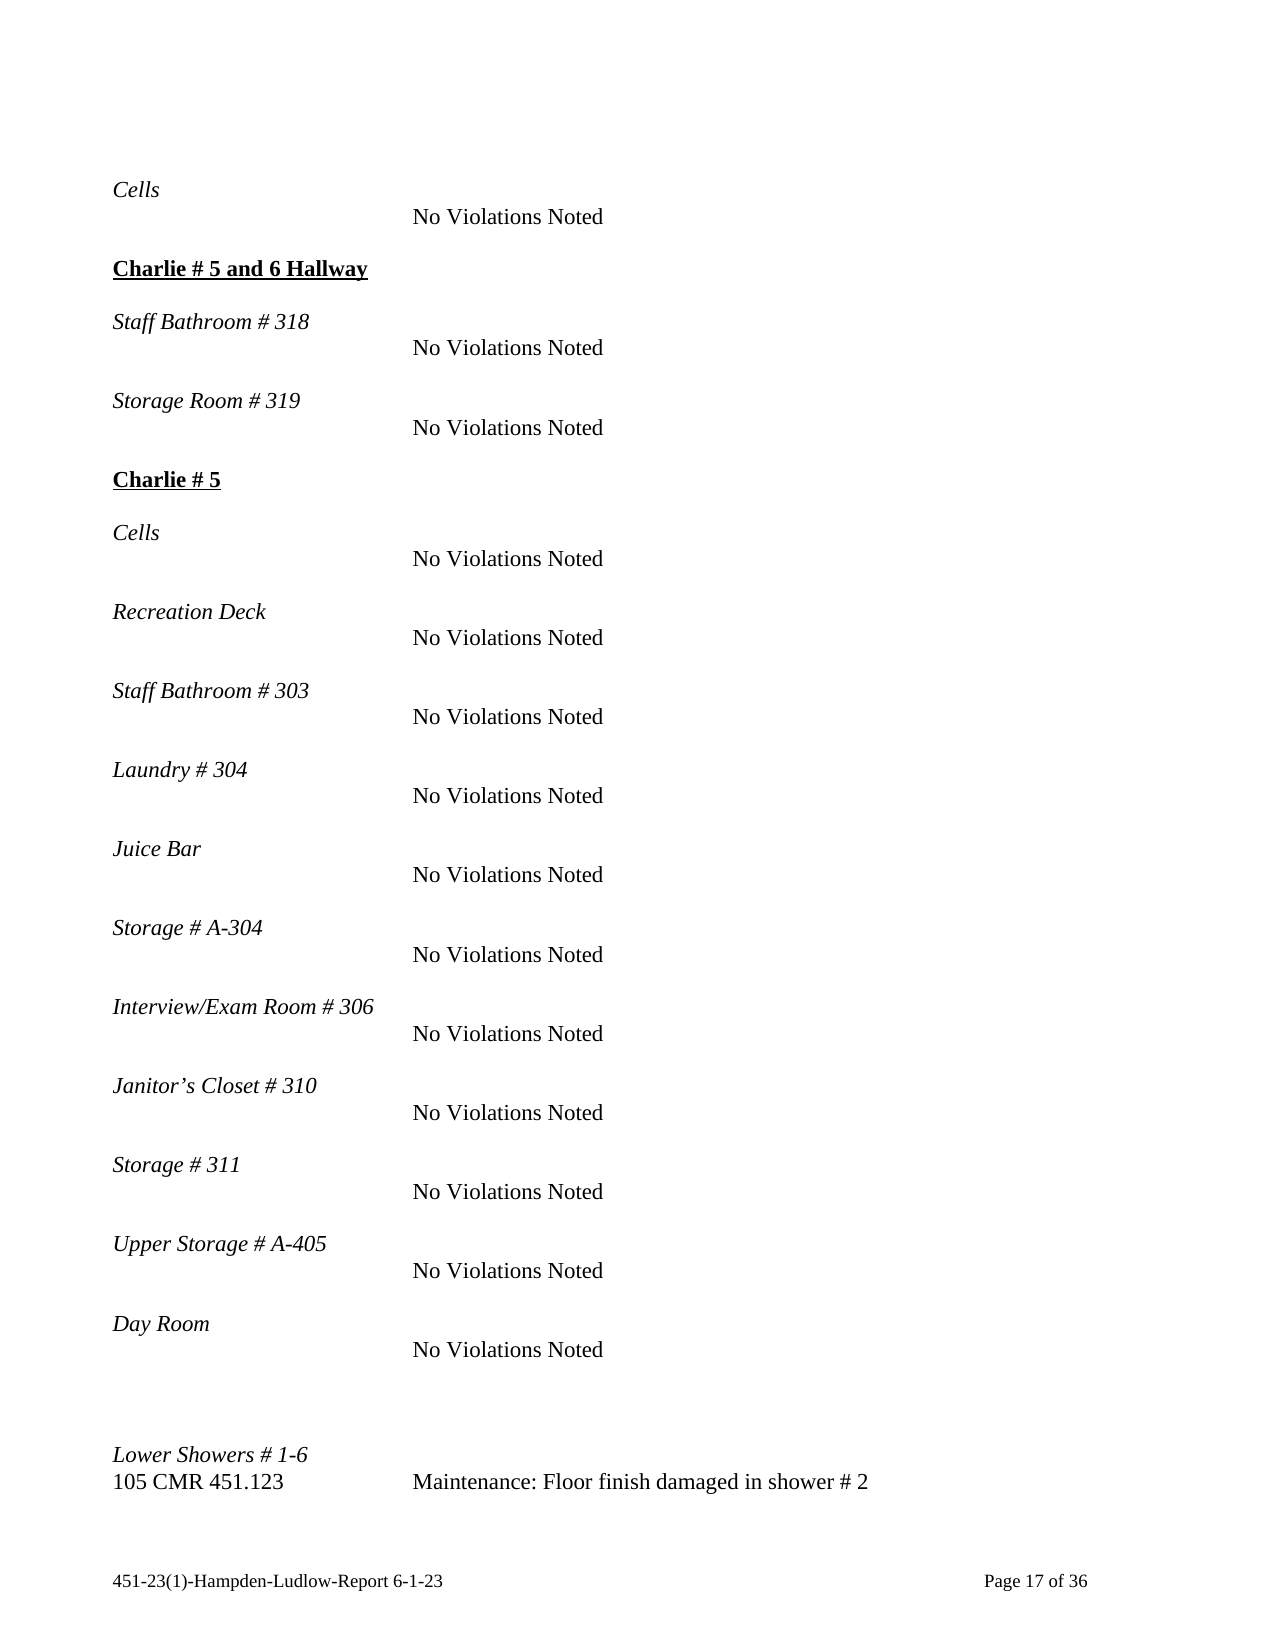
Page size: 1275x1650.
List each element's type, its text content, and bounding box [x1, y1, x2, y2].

text 105 CMR 451.123 Maintenance: Floor finish damaged in shower # 2 [112, 1468, 1162, 1494]
text Upper Storage # A-405 [112, 1231, 1162, 1257]
text Lower Showers # 1-6 [112, 1441, 1162, 1468]
text Juice Bar [112, 835, 1162, 862]
text No Violations Noted [112, 862, 1162, 888]
text No Violations Noted [112, 545, 1162, 572]
text No Violations Noted [112, 703, 1162, 730]
text No Violations Noted [112, 334, 1162, 361]
text Laundry # 304 [112, 756, 1162, 782]
text No Violations Noted [112, 1257, 1162, 1283]
text No Violations Noted [112, 203, 1162, 229]
text Charlie # 5 and 6 Hallway [112, 255, 1162, 282]
text No Violations Noted [112, 782, 1162, 809]
text No Violations Noted [112, 1099, 1162, 1125]
text Charlie # 5 [112, 466, 1162, 493]
text Cells [112, 176, 1162, 203]
text No Violations Noted [112, 624, 1162, 651]
text No Violations Noted [112, 941, 1162, 967]
text Storage # A-304 [112, 914, 1162, 941]
text Recreation Deck [112, 598, 1162, 624]
text No Violations Noted [112, 1336, 1162, 1362]
text Storage Room # 319 [112, 387, 1162, 413]
text Staff Bathroom # 318 [112, 308, 1162, 334]
text Staff Bathroom # 303 [112, 677, 1162, 703]
text Day Room [112, 1309, 1162, 1336]
text Janitor’s Closet # 310 [112, 1072, 1162, 1099]
text No Violations Noted [112, 413, 1162, 440]
text No Violations Noted [112, 1020, 1162, 1046]
text Storage # 311 [112, 1151, 1162, 1178]
text No Violations Noted [112, 1178, 1162, 1204]
text Interview/Exam Room # 306 [112, 993, 1162, 1020]
text Cells [112, 519, 1162, 545]
